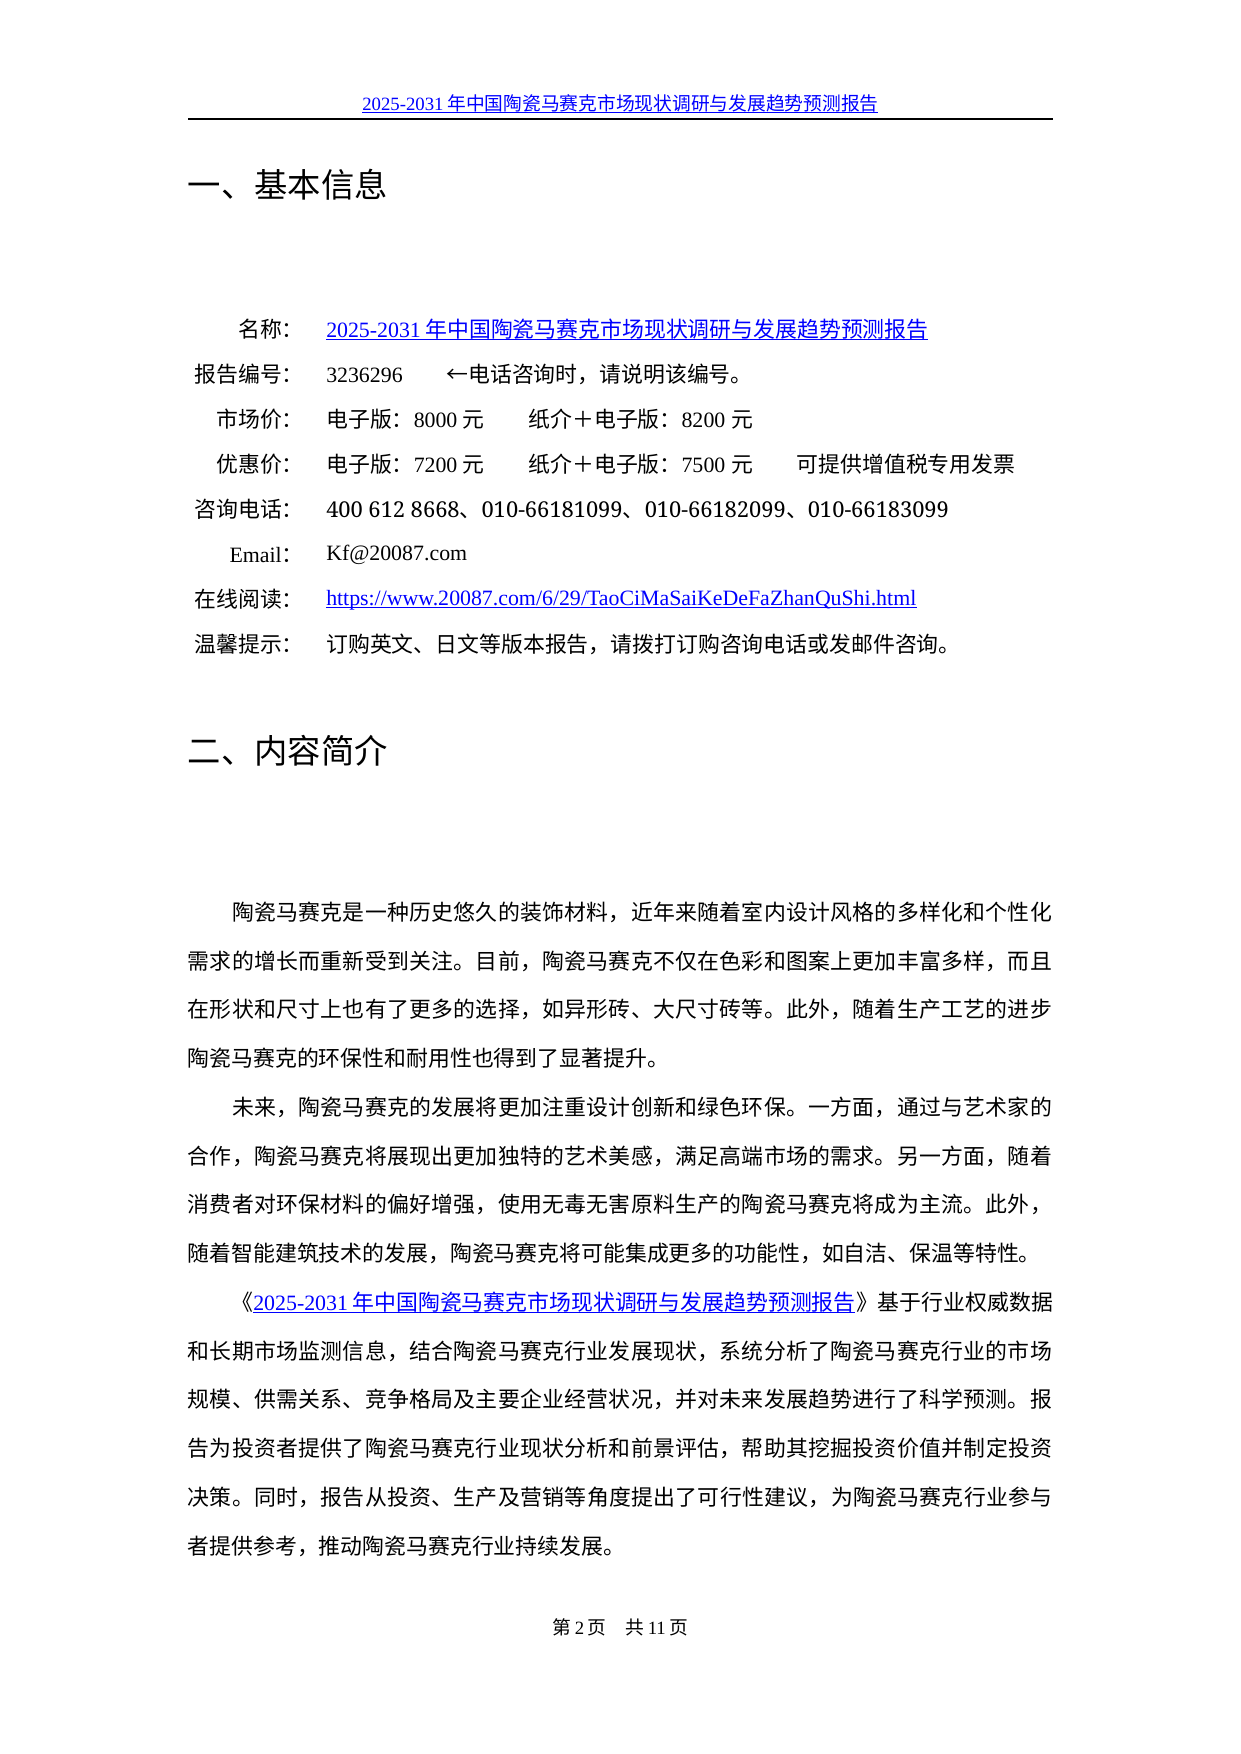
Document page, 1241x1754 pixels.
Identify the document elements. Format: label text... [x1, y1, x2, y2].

table_header 2025-2031年中国陶瓷马赛克市场现状调研与发展趋势预测报告 [315, 312, 1073, 357]
table_cell 订购英文、日文等版本报告，请拨打订购咨询电话或发邮件咨询。 [315, 627, 1073, 672]
table_cell [315, 582, 1073, 627]
table_cell 400 612 8668、010-66181099、010-66182099、010-66183099 [315, 492, 1073, 537]
table_cell 优惠价： [167, 447, 315, 492]
table_cell Kf@20087.com [315, 537, 1073, 582]
table_cell 咨询电话： [167, 492, 315, 537]
title 一、基本信息 [187, 150, 1053, 215]
table_header 名称： [167, 312, 315, 357]
table_cell 市场价： [167, 402, 315, 447]
title 二、内容简介 [187, 717, 1053, 782]
table_cell 3236296 ←电话咨询时，请说明该编号。 [315, 357, 1073, 402]
table_cell 电子版：8000 元 纸介＋电子版：8200 元 [315, 402, 1073, 447]
table_cell 电子版：7200 元 纸介＋电子版：7500 元 可提供增值税专用发票 [315, 447, 1073, 492]
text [187, 894, 1053, 1561]
table_cell 温馨提示： [167, 627, 315, 672]
table_cell Email： [167, 537, 315, 582]
table_cell 报告编号： [167, 357, 315, 402]
table_cell 在线阅读： [167, 582, 315, 627]
